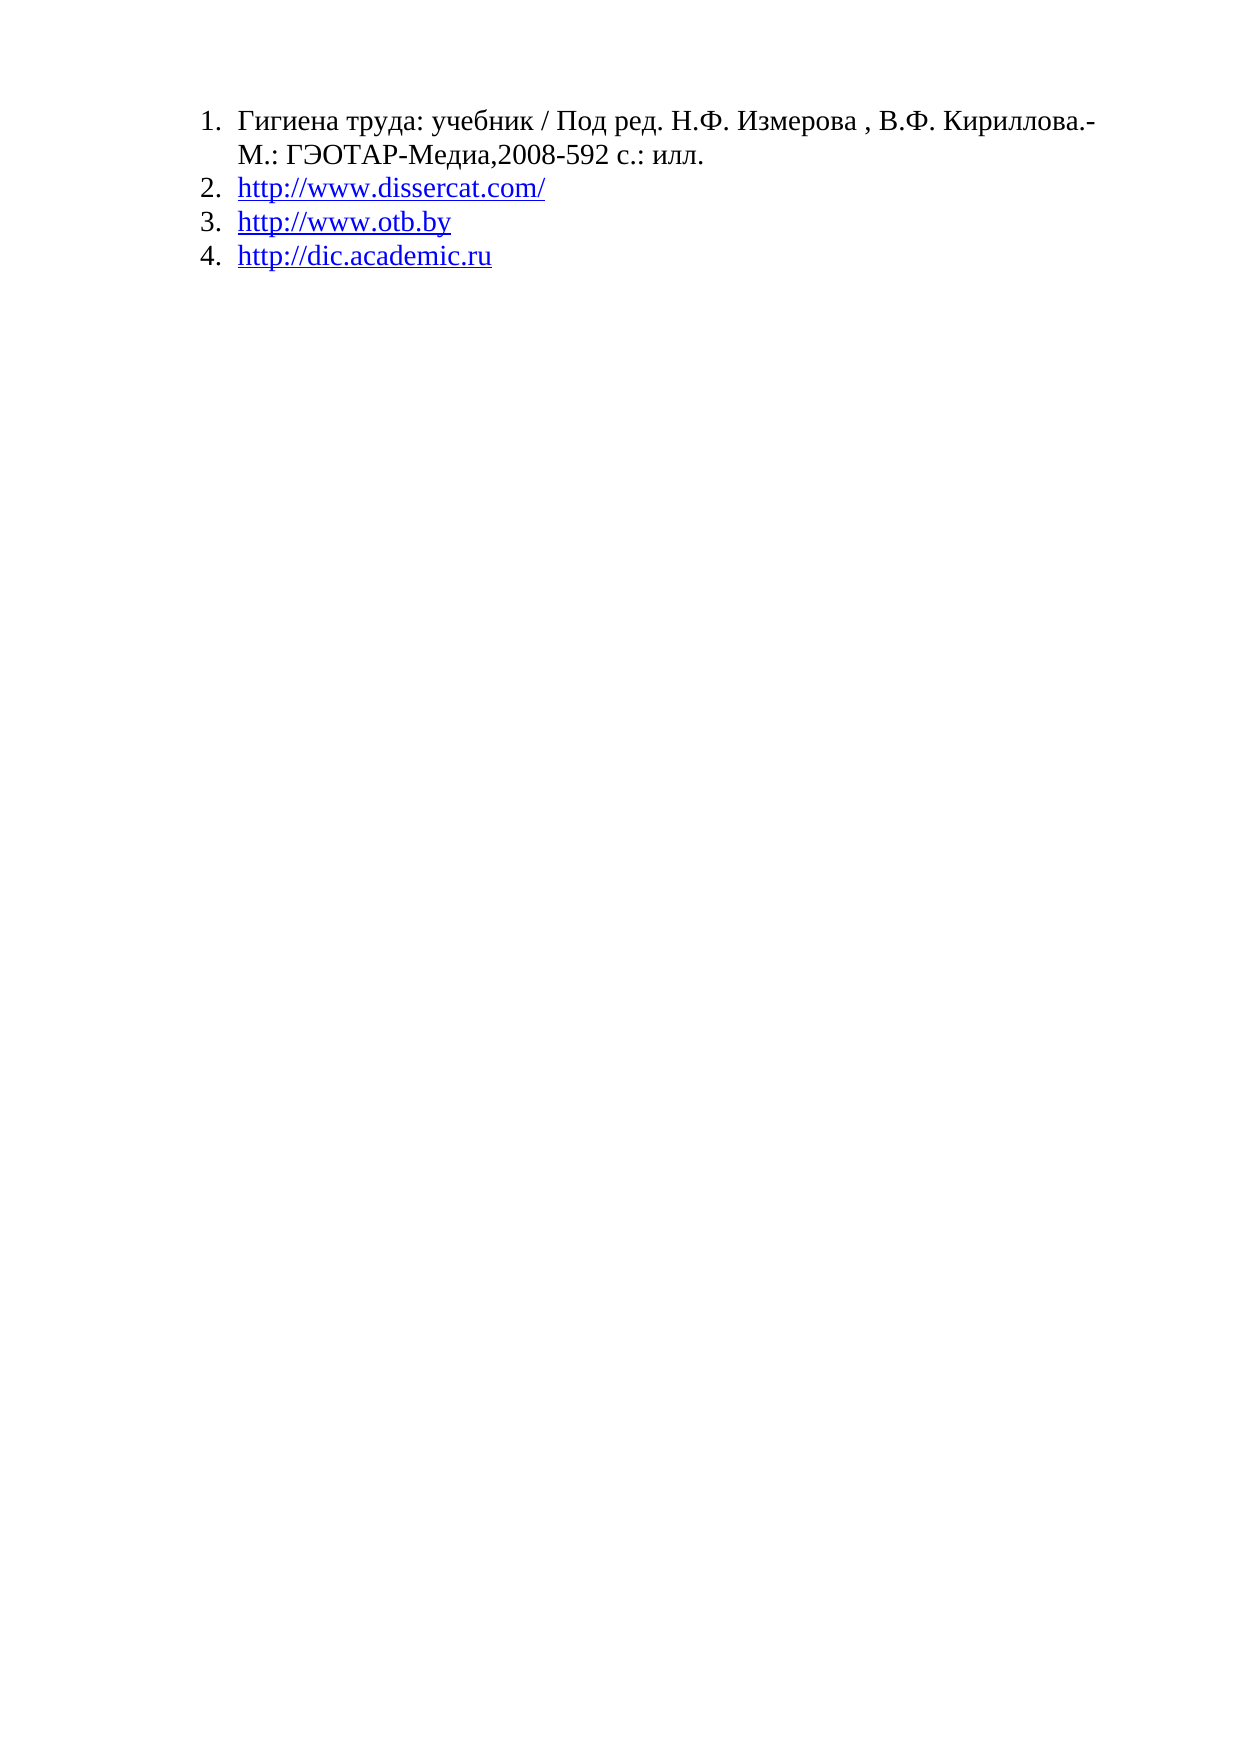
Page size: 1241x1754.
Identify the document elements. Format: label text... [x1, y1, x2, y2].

list http://www.dissercat.com/ [200, 171, 1122, 204]
list http://www.otb.by [200, 204, 1122, 238]
list http://dic.academic.ru [200, 238, 1122, 271]
list Гигиена труда: учебник / Под ред. Н.Ф. Измерова , В.Ф. Кириллова.-М.: ГЭОТАР-Медиа,2008-592 с.: илл. [200, 103, 1122, 171]
